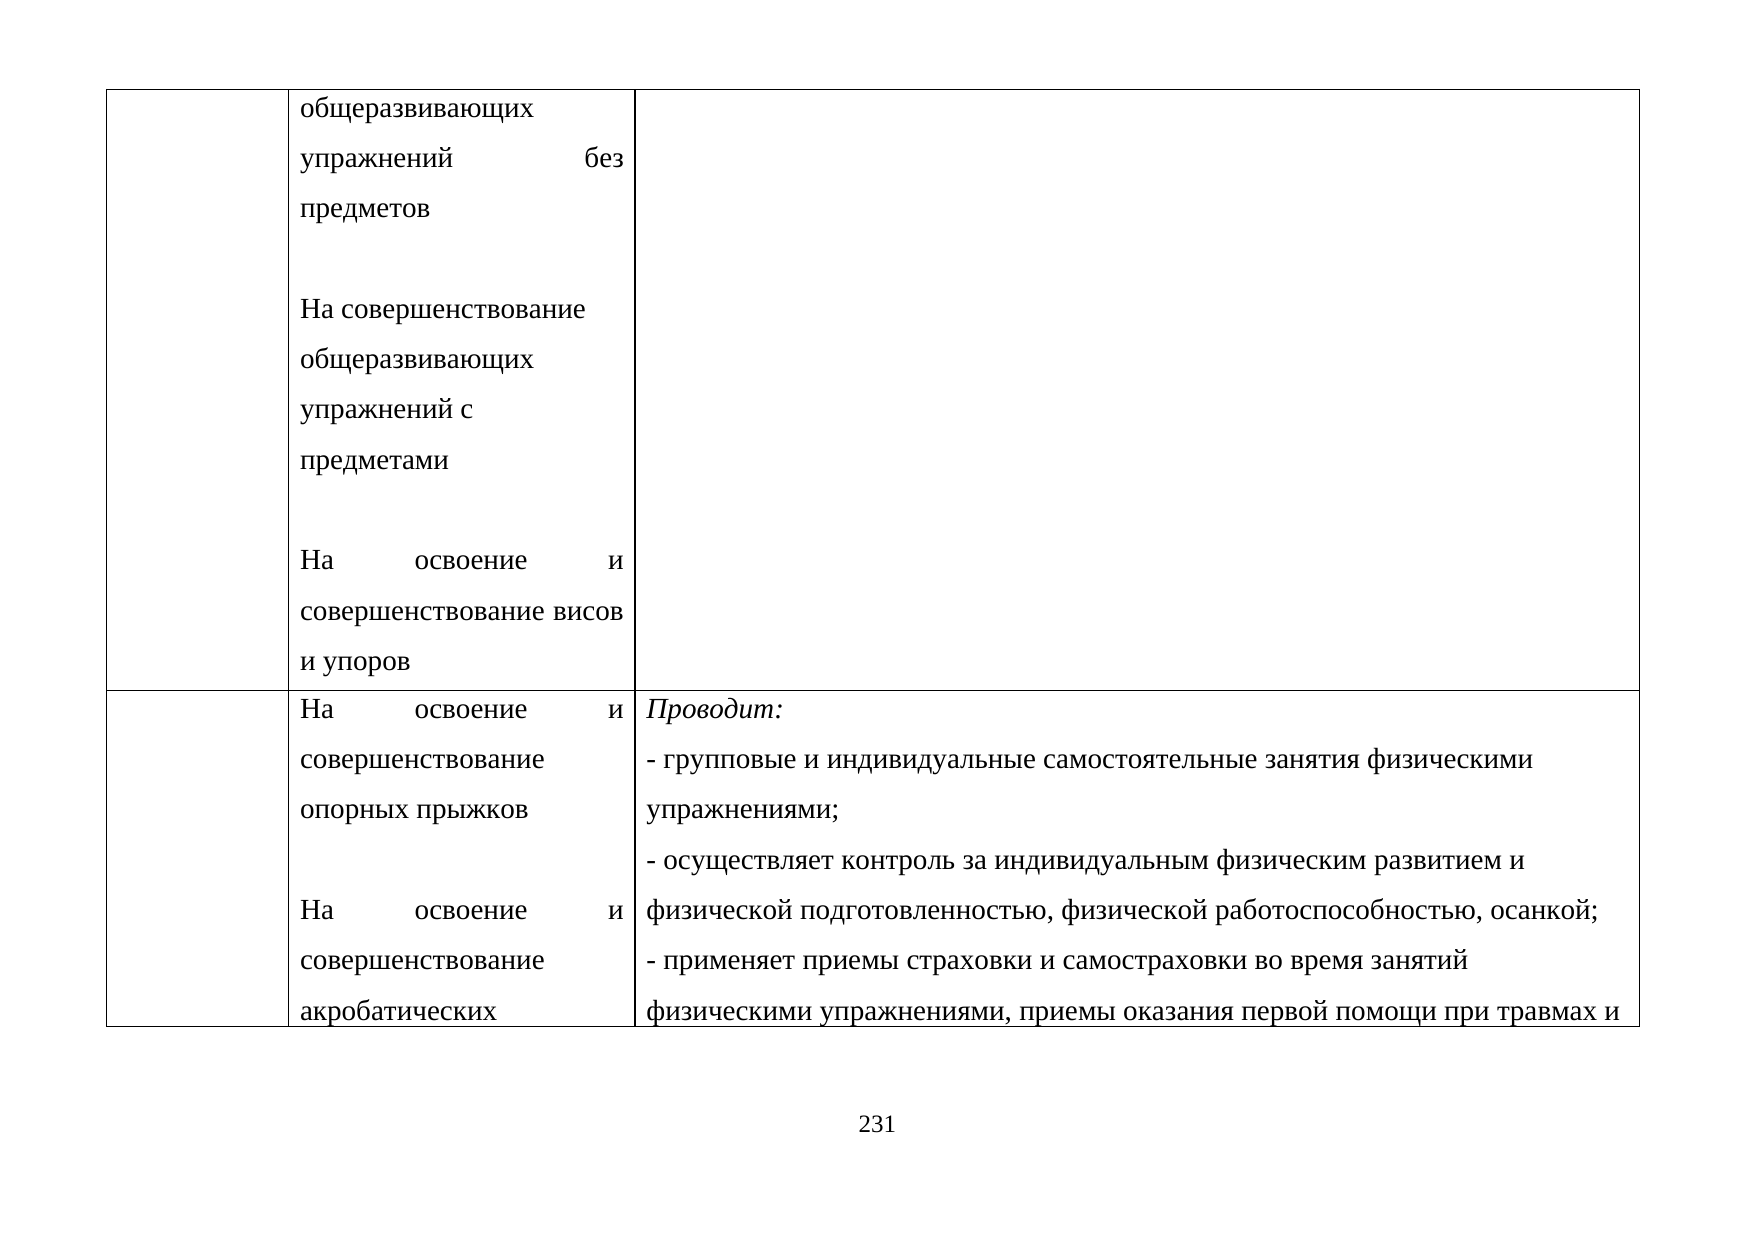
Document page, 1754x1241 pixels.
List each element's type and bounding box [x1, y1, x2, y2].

table_cell [636, 90, 1639, 690]
table_cell [289, 90, 634, 690]
table_cell [107, 90, 288, 690]
table_cell [107, 691, 288, 1026]
table_cell [289, 691, 634, 1026]
table_cell [636, 691, 1639, 1026]
